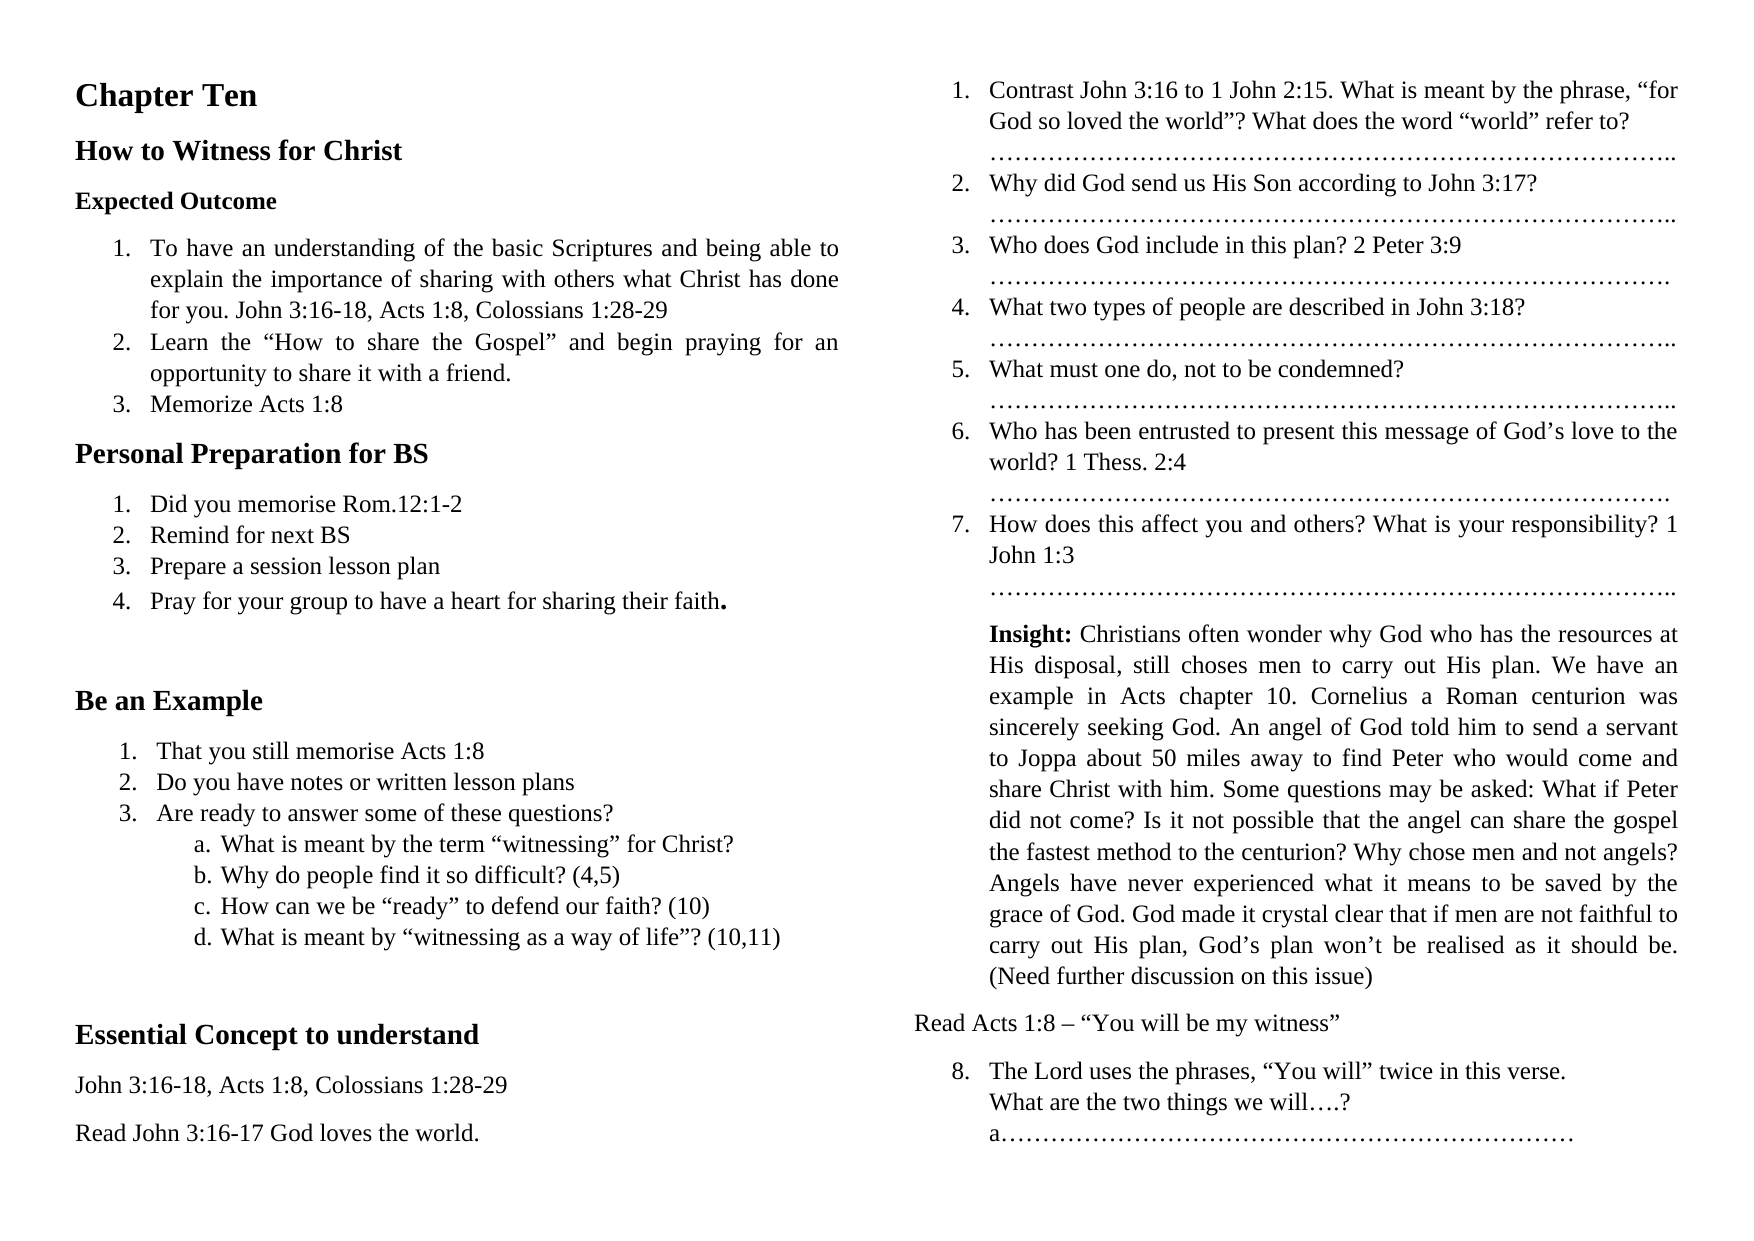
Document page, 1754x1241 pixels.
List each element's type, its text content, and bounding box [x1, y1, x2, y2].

list a…………………………………………………………… [989, 1118, 1679, 1147]
list The Lord uses the phrases, “You will” twice in this verse. [951, 1056, 1679, 1085]
list ……………………………………………………………………….. [989, 323, 1679, 352]
list Learn the “How to share the Gospel” and begin praying for an opportunity to share it with a friend. [112, 327, 840, 386]
text Personal Preparation for BS [75, 436, 840, 470]
list ……………………………………………………………………….. [989, 137, 1679, 166]
text Expected Outcome [75, 186, 840, 214]
list Prepare a session lesson plan [112, 551, 840, 580]
text Read Acts 1:8 – “You will be my witness” [914, 1008, 1679, 1037]
text How to Witness for Christ [75, 133, 840, 167]
text Insight: Christians often wonder why God who has the resources at His disposal, still choses men to carry out His plan. We have an example in Acts chapter 10. Cornelius a Roman centurion was sincerely seeking God. An angel of God told him to send a servant to Joppa about 50 miles away to find Peter who would come and share Christ with him. Some questions may be asked: What if Peter did not come? Is it not possible that the angel can share the gospel the fastest method to the centurion? Why chose men and not angels? Angels have never experienced what it means to be saved by the grace of God. God made it crystal clear that if men are not faithful to carry out His plan, God’s plan won’t be realised as it should be. (Need further discussion on this issue) [989, 619, 1679, 989]
list ………………………………………………………………………. [989, 261, 1679, 290]
list Are ready to answer some of these questions? [119, 798, 840, 827]
list Memorize Acts 1:8 [112, 389, 840, 417]
list What is meant by “witnessing as a way of life”? (10,11) [194, 922, 840, 951]
list Contrast John 3:16 to 1 John 2:15. What is meant by the phrase, “for God so loved the world”? What does the word “world” refer to? [951, 75, 1679, 135]
list Why do people find it so difficult? (4,5) [194, 860, 840, 889]
list Do you have notes or written lesson plans [119, 767, 840, 796]
list Remind for next BS [112, 520, 840, 549]
list How does this affect you and others? What is your responsibility? 1 John 1:3 [951, 509, 1679, 569]
text Essential Concept to understand [75, 1017, 840, 1051]
list To have an understanding of the basic Scriptures and being able to explain the importance of sharing with others what Christ has done for you. John 3:16-18, Acts 1:8, Colossians 1:28-29 [112, 233, 840, 324]
list Who does God include in this plan? 2 Peter 3:9 [951, 230, 1679, 259]
list How can we be “ready” to defend our faith? (10) [194, 891, 840, 920]
list What are the two things we will….? [989, 1087, 1679, 1116]
list Why did God send us His Son according to John 3:17? [951, 168, 1679, 197]
list Who has been entrusted to present this message of God’s love to the world? 1 Thess. 2:4 [951, 416, 1679, 476]
text Read John 3:16-17 God loves the world. [75, 1118, 840, 1147]
list Did you memorise Rom.12:1-2 [112, 489, 840, 518]
text Be an Example [75, 683, 840, 716]
list What is meant by the term “witnessing” for Christ? [194, 829, 840, 858]
list Pray for your group to have a heart for sharing their faith. [112, 582, 840, 616]
list ………………………………………………………………………. [989, 478, 1679, 507]
list ……………………………………………………………………….. [989, 199, 1679, 228]
list ……………………………………………………………………….. [989, 572, 1679, 600]
list What two types of people are described in John 3:18? [951, 292, 1679, 321]
list That you still memorise Acts 1:8 [119, 736, 840, 764]
text John 3:16-18, Acts 1:8, Colossians 1:28-29 [75, 1070, 840, 1099]
list What must one do, not to be condemned? [951, 354, 1679, 383]
text Chapter Ten [75, 75, 840, 113]
list ……………………………………………………………………….. [989, 385, 1679, 414]
